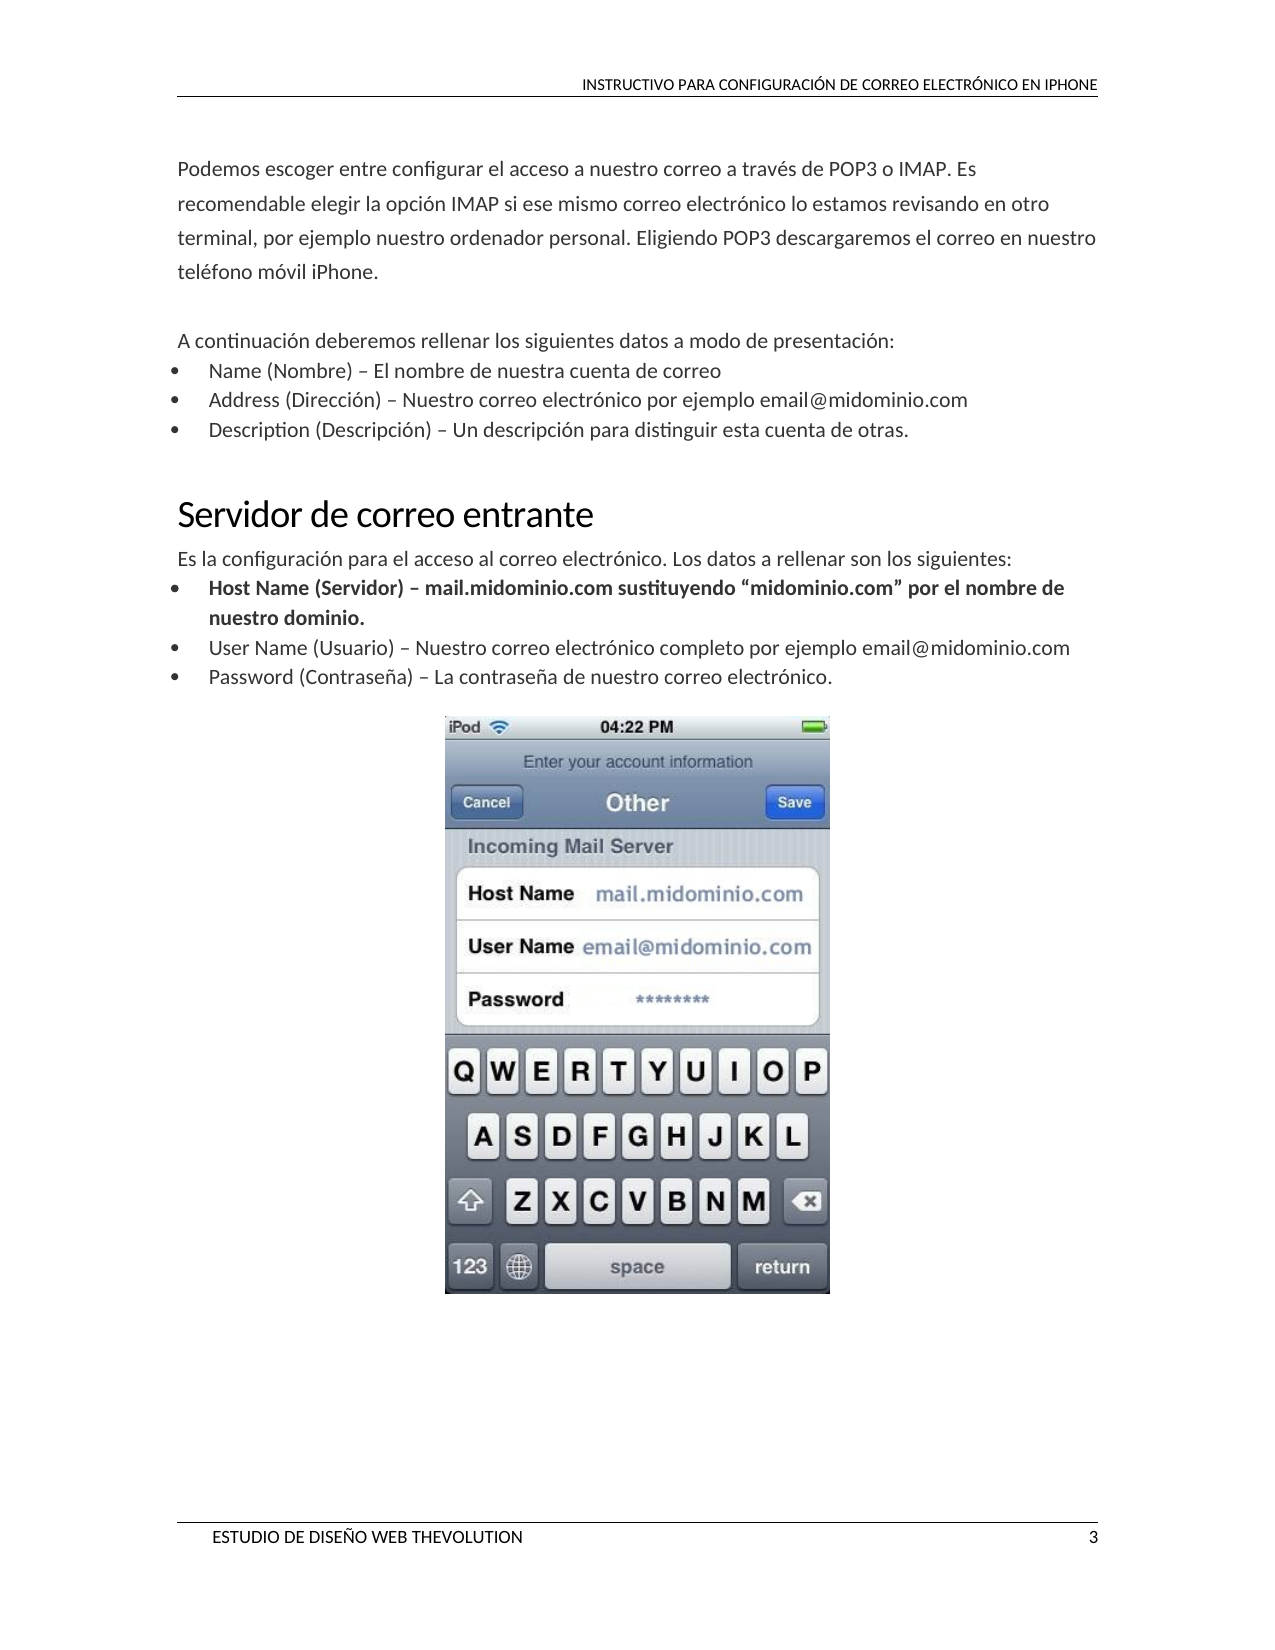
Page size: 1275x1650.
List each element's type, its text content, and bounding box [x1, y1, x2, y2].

list Host Name (Servidor) – mail.midominio.com sustituyendo “midominio.com” por el nombre de nuestro dominio. [171, 571, 1098, 631]
text Es la configuración para el acceso al correo electrónico. Los datos a rellenar son los siguientes: [177, 537, 1098, 571]
list Name (Nombre) – El nombre de nuestra cuenta de correo [171, 354, 1098, 383]
text Servidor de correo entrante [177, 490, 1098, 537]
picture [445, 716, 830, 1294]
list Description (Descripción) – Un descripción para distinguir esta cuenta de otras. [171, 413, 1098, 443]
list Password (Contraseña) – La contraseña de nuestro correo electrónico. [171, 661, 1098, 690]
text Podemos escoger entre configurar el acceso a nuestro correo a través de POP3 o IMAP. Es recomendable elegir la opción IMAP si ese mismo correo electrónico lo estamos revisando en otro terminal, por ejemplo nuestro ordenador personal. Eligiendo POP3 descargaremos el correo en nuestro teléfono móvil iPhone. [177, 148, 1098, 319]
text A continuación deberemos rellenar los siguientes datos a modo de presentación: [177, 319, 1098, 354]
list User Name (Usuario) – Nuestro correo electrónico completo por ejemplo email@midominio.com [171, 631, 1098, 661]
list Address (Dirección) – Nuestro correo electrónico por ejemplo email@midominio.com [171, 383, 1098, 413]
